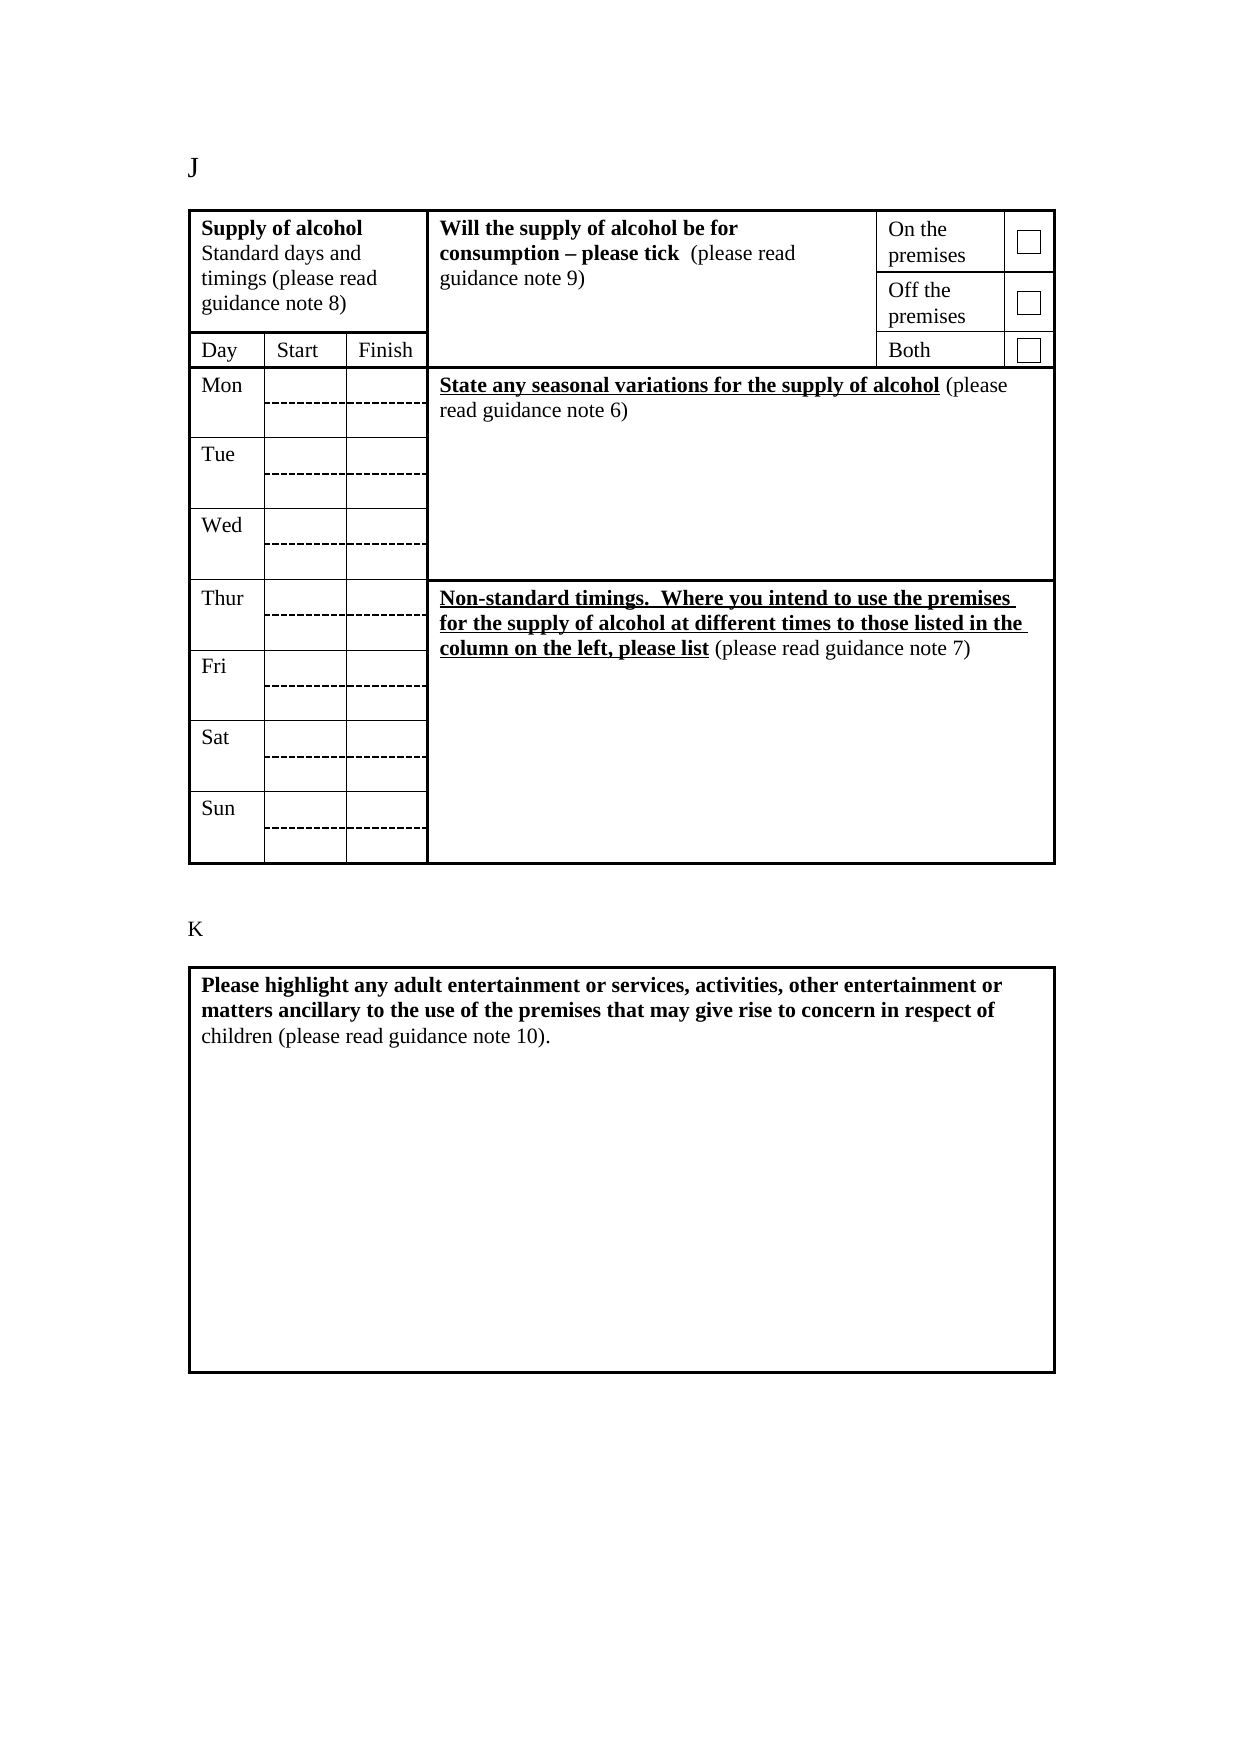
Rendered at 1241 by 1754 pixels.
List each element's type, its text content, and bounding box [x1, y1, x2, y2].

table_cell [265, 651, 346, 685]
table_cell [265, 509, 346, 543]
table_cell State any seasonal variations for the supply of alcohol (please read guidance note 6) [429, 369, 1053, 579]
table_cell [265, 685, 346, 720]
text J [187, 150, 1053, 183]
table_cell [265, 543, 346, 579]
table_cell [347, 509, 426, 543]
table_cell [1005, 273, 1053, 331]
table_header Please highlight any adult entertainment or services, activities, other entertainment or matters ancillary to the use of the premises that may give rise to concern in respect of children (please read guidance note 10). [191, 969, 1053, 1371]
table_cell [265, 721, 346, 756]
table_cell Sun [191, 792, 264, 862]
table_cell Wed [191, 509, 264, 579]
table_cell Day [191, 334, 264, 366]
text K [187, 916, 1053, 941]
table_cell [347, 792, 426, 827]
table_cell [347, 438, 426, 472]
table_header Will the supply of alcohol be for consumption – please tick (please read guidance note 9) [429, 212, 876, 366]
table_cell Off the premises [877, 273, 1004, 331]
table_cell Both [877, 332, 1004, 366]
table_cell [347, 721, 426, 756]
table_cell [265, 473, 346, 508]
table_cell [347, 651, 426, 685]
table_cell [265, 580, 346, 614]
table_cell Sat [191, 721, 264, 791]
table_cell [265, 827, 346, 862]
table_cell Finish [347, 334, 426, 366]
table_header [1005, 212, 1053, 271]
table_cell Mon [191, 369, 264, 437]
table_cell [1005, 332, 1053, 366]
table_cell Start [265, 334, 346, 366]
table_cell Thur [191, 580, 264, 649]
table_cell [265, 402, 346, 437]
table_cell [347, 402, 426, 437]
table_cell [347, 580, 426, 614]
table_cell [347, 756, 426, 791]
table_header Supply of alcohol Standard days and timings (please read guidance note 8) [191, 212, 426, 331]
table_cell [347, 614, 426, 649]
table_cell [347, 369, 426, 402]
table_cell Fri [191, 651, 264, 720]
table_cell [347, 827, 426, 862]
table_cell [347, 473, 426, 508]
table_header On the premises [877, 212, 1004, 271]
table_cell [347, 543, 426, 579]
table_cell Non-standard timings. Where you intend to use the premises for the supply of alcohol at different times to those listed in the column on the left, please list (please read guidance note 7) [429, 582, 1053, 862]
table_cell [265, 369, 346, 402]
table_cell Tue [191, 438, 264, 508]
table_cell [265, 756, 346, 791]
table_cell [265, 614, 346, 649]
table_cell [265, 792, 346, 827]
table_cell [265, 438, 346, 472]
table_cell [347, 685, 426, 720]
